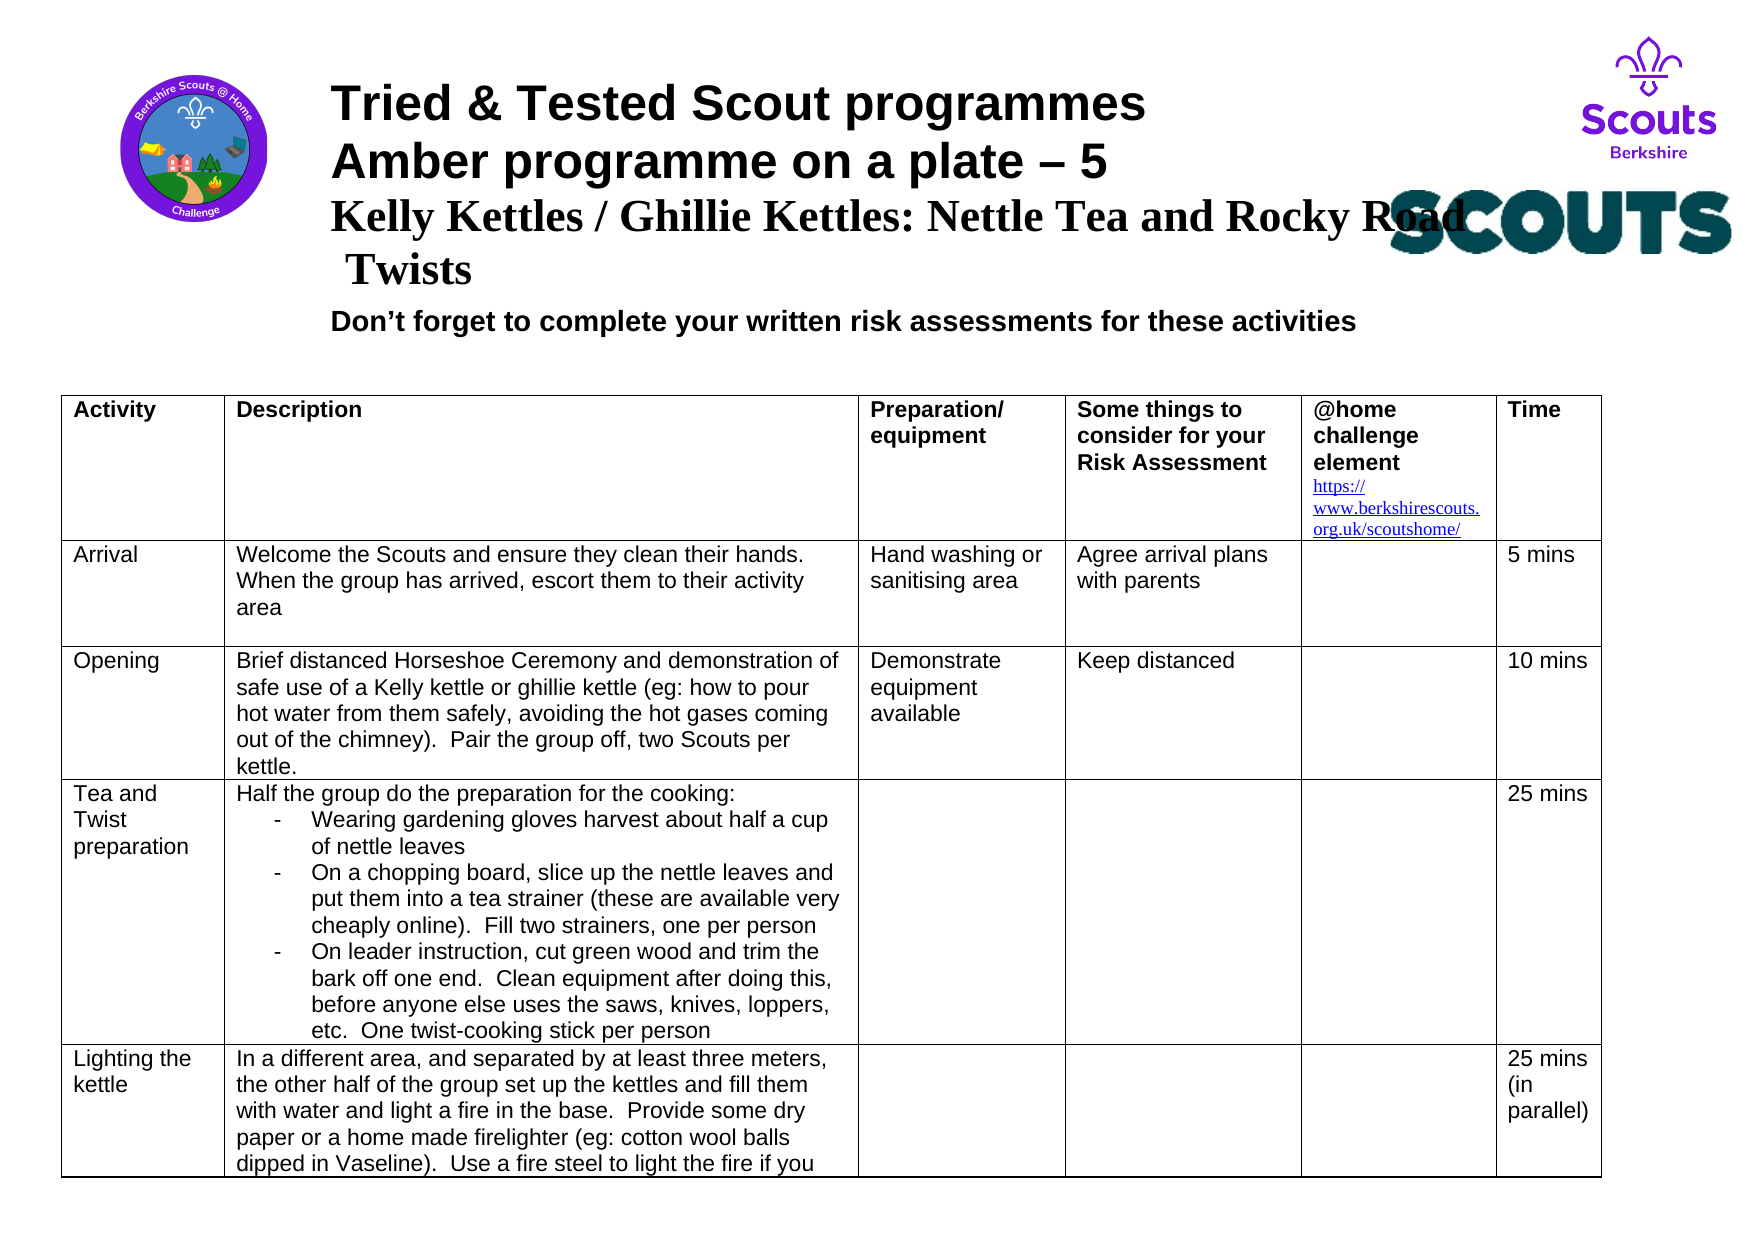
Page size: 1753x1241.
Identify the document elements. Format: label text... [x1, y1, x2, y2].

table_cell Keep distanced [1066, 647, 1301, 779]
table_cell Welcome the Scouts and ensure they clean their hands. When the group has arrived, escort them to their activity area [225, 541, 858, 646]
table_cell Arrival [62, 541, 224, 646]
table_header Description [225, 396, 858, 540]
table_cell 25 mins (in parallel) [1497, 1045, 1601, 1176]
table_cell Agree arrival plans with parents [1066, 541, 1301, 646]
table_cell Lighting the kettle [62, 1045, 224, 1176]
table_cell Brief distanced Horseshoe Ceremony and demonstration of safe use of a Kelly kettle or ghillie kettle (eg: how to pour hot water from them safely, avoiding the hot gases coming out of the chimney). Pair the group off, two Scouts per kettle. [225, 647, 858, 779]
table_cell 25 mins [1497, 780, 1601, 1043]
table_cell 5 mins [1497, 541, 1601, 646]
picture [1559, 12, 1738, 182]
table_header @home challenge element https://www.berkshirescouts.org.uk/scoutshome/ [1302, 396, 1496, 540]
table_header Time [1497, 396, 1601, 540]
picture [120, 75, 268, 222]
table_cell [859, 780, 1065, 1043]
table_header Preparation/ equipment [859, 396, 1065, 540]
table_cell Opening [62, 647, 224, 779]
picture [1390, 190, 1732, 254]
table_cell [1302, 1045, 1496, 1176]
table_cell [1066, 780, 1301, 1043]
table_header Activity [62, 396, 224, 540]
table_cell [1302, 647, 1496, 779]
table_cell 10 mins [1497, 647, 1601, 779]
table_cell Half the group do the preparation for the cooking: Wearing gardening gloves harvest about half a cup of nettle leaves On a chopping board, slice up the nettle leaves and put them into a tea strainer (these are available very cheaply online). Fill two strainers, one per person On leader instruction, cut green wood and trim the bark off one end. Clean equipment after doing this, before anyone else uses the saws, knives, loppers, etc. One twist-cooking stick per person [225, 780, 858, 1043]
table_cell Hand washing or sanitising area [859, 541, 1065, 646]
table_cell Tea and Twist preparation [62, 780, 224, 1043]
table_cell [859, 1045, 1065, 1176]
table_cell [1302, 541, 1496, 646]
table_header Some things to consider for your Risk Assessment [1066, 396, 1301, 540]
table_cell [1066, 1045, 1301, 1176]
table_cell [1302, 780, 1496, 1043]
table_cell Demonstrate equipment available [859, 647, 1065, 779]
